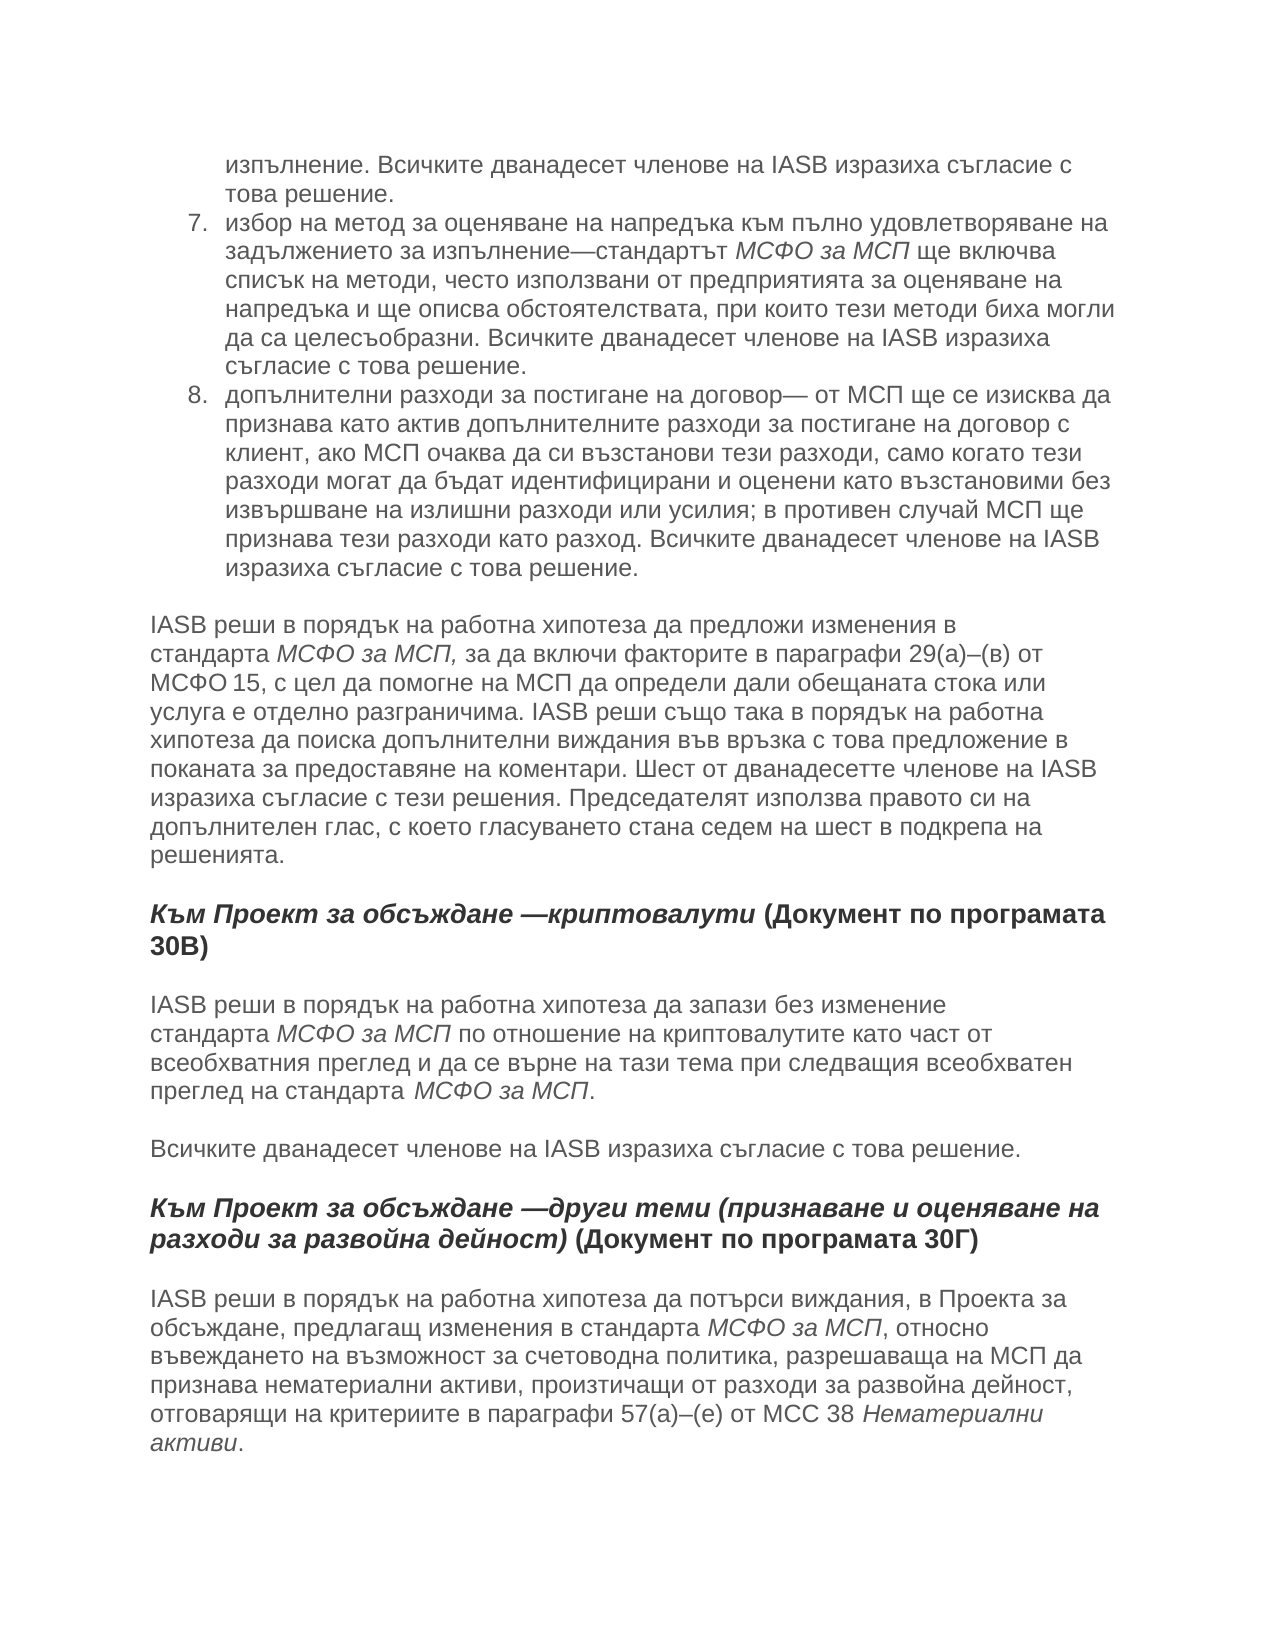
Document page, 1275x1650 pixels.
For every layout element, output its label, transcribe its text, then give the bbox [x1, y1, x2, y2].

list избор на метод за оценяване на напредъка към пълно удовлетворяване на задължението за изпълнение—стандартът МСФО за МСП ще включва списък на методи, често използвани от предприятията за оценяване на напредъка и ще описва обстоятелствата, при които тези методи биха могли да са целесъобразни. Всичките дванадесет членове на IASB изразиха съгласие с това решение. [187, 207, 1125, 380]
text Към Проект за обсъждане —криптовалути (Документ по програмата 30В) [150, 898, 1125, 961]
text Към Проект за обсъждане —други теми (признаване и оценяване на разходи за развойна дейност) (Документ по програмата 30Г) [150, 1192, 1125, 1254]
text IASB реши в порядък на работна хипотеза да потърси виждания, в Проекта за обсъждане, предлагащ изменения в стандарта МСФО за МСП, относно въвеждането на възможност за счетоводна политика, разрешаваща на МСП да признава нематериални активи, произтичащи от разходи за развойна дейност, отговарящи на критериите в параграфи 57(a)–(е) от МСС 38 Нематериални активи. [150, 1284, 1125, 1456]
text IASB реши в порядък на работна хипотеза да запази без изменение стандарта МСФО за МСП по отношение на криптовалутите като част от всеобхватния преглед и да се върне на тази тема при следващия всеобхватен преглед на стандарта МСФО за МСП. [150, 990, 1125, 1105]
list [187, 150, 1125, 207]
list допълнителни разходи за постигане на договор— от МСП ще се изисква да признава като актив допълнителните разходи за постигане на договор с клиент, ако МСП очаква да си възстанови тези разходи, само когато тези разходи могат да бъдат идентифицирани и оценени като възстановими без извършване на излишни разходи или усилия; в противен случай МСП ще признава тези разходи като разход. Всичките дванадесет членове на IASB изразиха съгласие с това решение. [187, 380, 1125, 581]
text IASB реши в порядък на работна хипотеза да предложи изменения в стандарта МСФО за МСП, за да включи факторите в параграфи 29(a)–(в) от МСФО 15, с цел да помогне на МСП да определи дали обещаната стока или услуга е отделно разграничима. IASB реши също така в порядък на работна хипотеза да поиска допълнителни виждания във връзка с това предложение в поканата за предоставяне на коментари. Шест от дванадесетте членове на IASB изразиха съгласие с тези решения. Председателят използва правото си на допълнителен глас, с което гласуването стана седем на шест в подкрепа на решенията. [150, 610, 1125, 869]
text Всичките дванадесет членове на IASB изразиха съгласие с това решение. [150, 1134, 1125, 1163]
